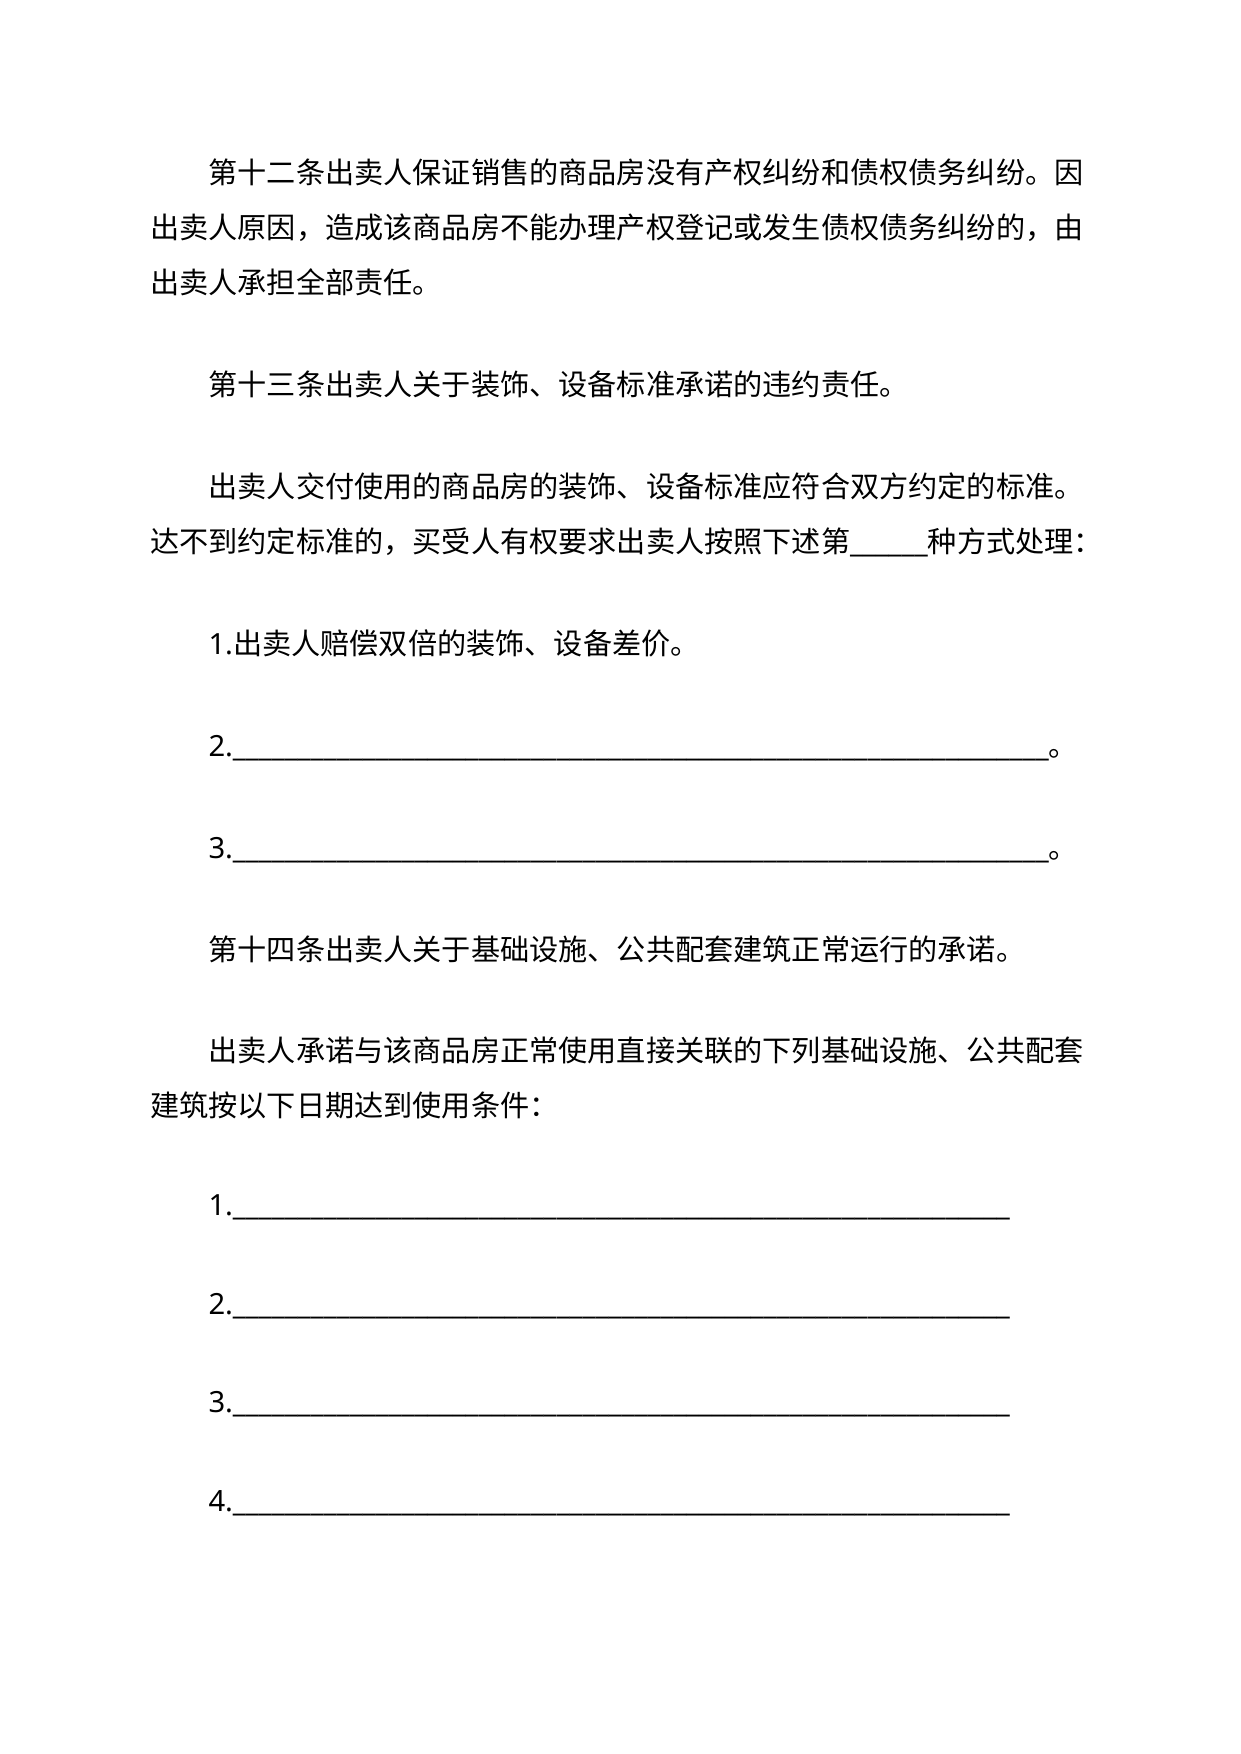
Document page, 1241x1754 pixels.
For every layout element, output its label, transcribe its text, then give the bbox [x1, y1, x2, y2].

text 3.____________________________________________________________ [150, 1381, 1090, 1421]
text 第十二条出卖人保证销售的商品房没有产权纠纷和债权债务纠纷。因出卖人原因，造成该商品房不能办理产权登记或发生债权债务纠纷的，由出卖人承担全部责任。 [150, 150, 1090, 302]
text 2._______________________________________________________________。 [150, 722, 1090, 764]
text 1.出卖人赔偿双倍的装饰、设备差价。 [150, 620, 1090, 663]
text 第十四条出卖人关于基础设施、公共配套建筑正常运行的承诺。 [150, 926, 1090, 968]
text 出卖人交付使用的商品房的装饰、设备标准应符合双方约定的标准。达不到约定标准的，买受人有权要求出卖人按照下述第______种方式处理： [150, 463, 1090, 561]
text 3._______________________________________________________________。 [150, 824, 1090, 867]
text 出卖人承诺与该商品房正常使用直接关联的下列基础设施、公共配套建筑按以下日期达到使用条件： [150, 1028, 1090, 1125]
text 第十三条出卖人关于装饰、设备标准承诺的违约责任。 [150, 362, 1090, 404]
text 2.____________________________________________________________ [150, 1283, 1090, 1323]
text 1.____________________________________________________________ [150, 1184, 1090, 1224]
text 4.____________________________________________________________ [150, 1480, 1090, 1519]
